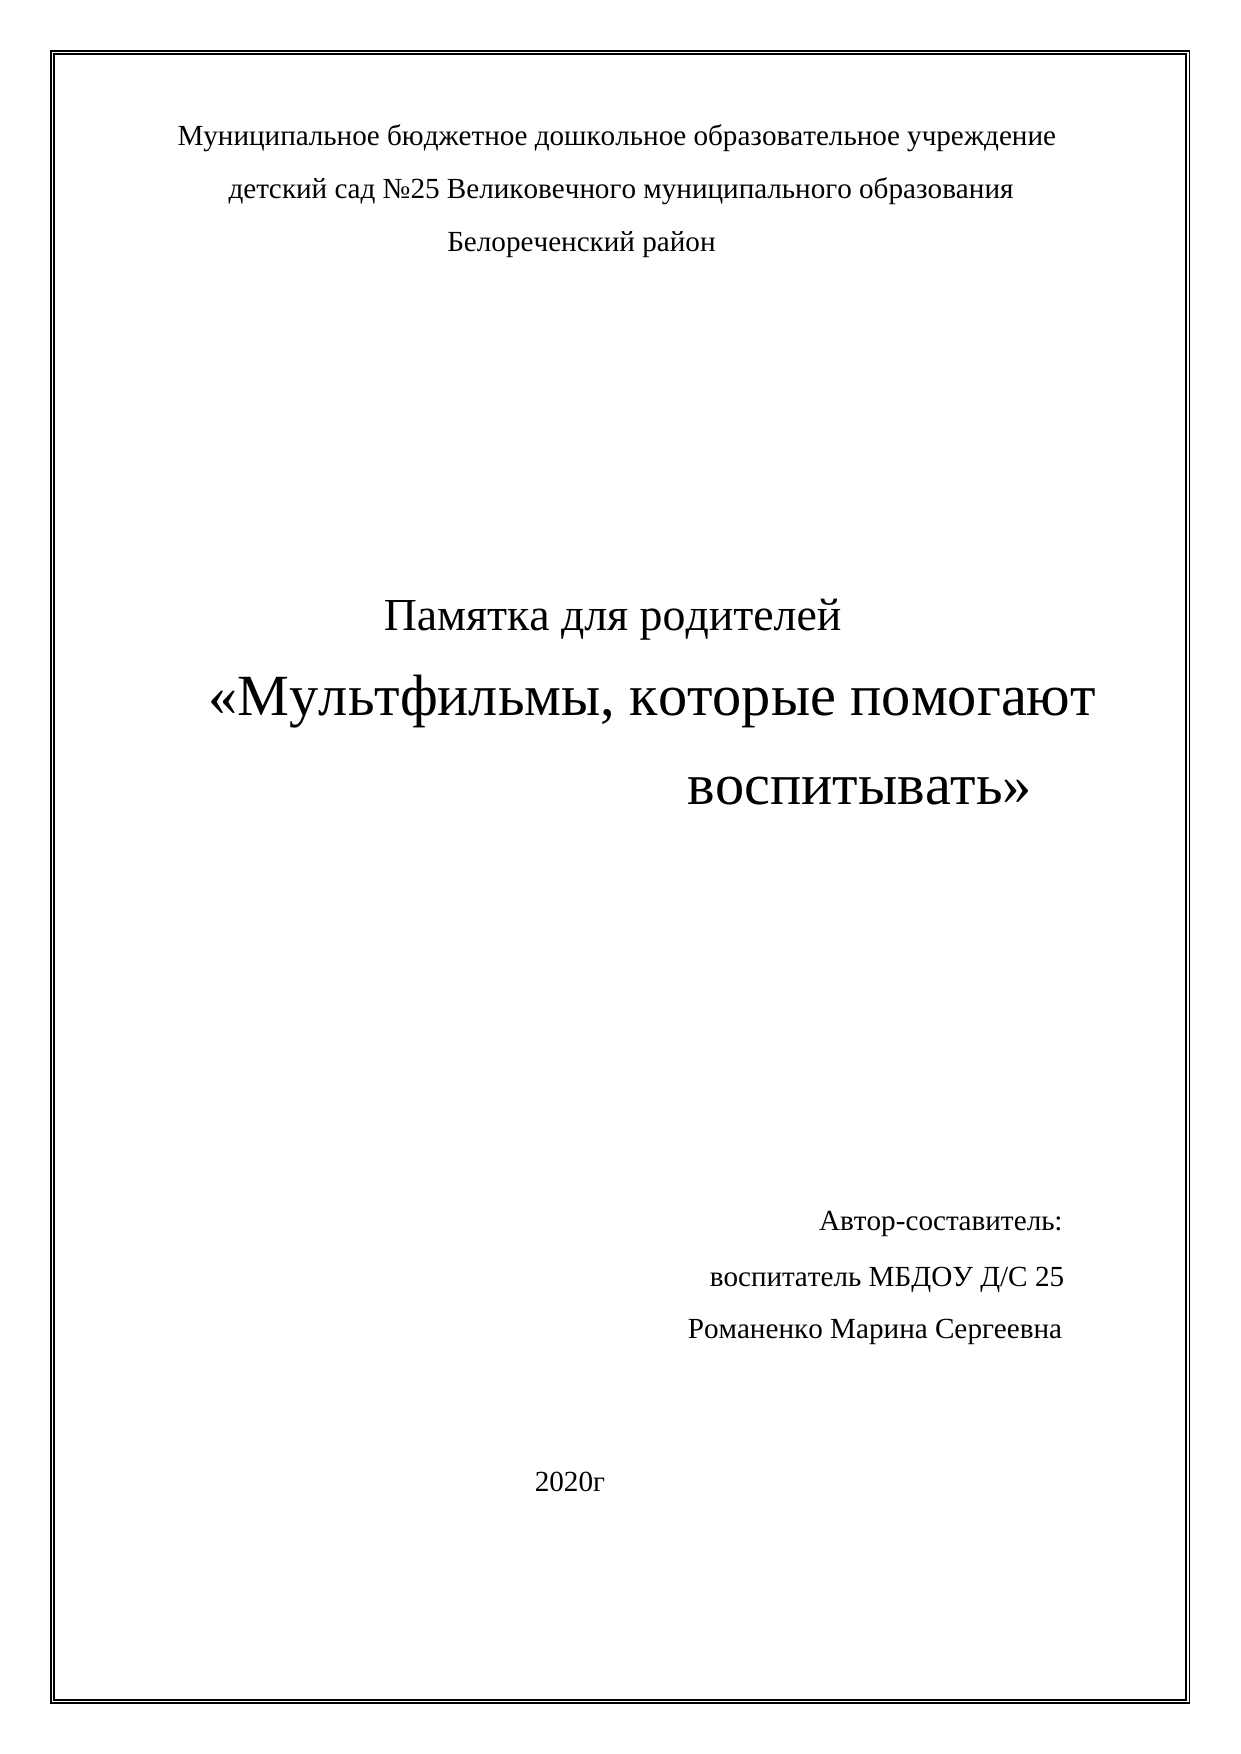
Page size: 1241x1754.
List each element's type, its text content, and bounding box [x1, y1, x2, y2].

text воспитатель МБДОУ Д/С 25 [177, 1259, 1152, 1292]
text Памятка для родителей [177, 587, 1152, 640]
text Белореченский район [177, 224, 1152, 257]
text Автор-составитель: [177, 1203, 1152, 1237]
text детский сад №25 Великовечного муниципального образования [177, 171, 1152, 204]
text Муниципальное бюджетное дошкольное образовательное учреждение [177, 118, 1152, 152]
text воспитывать» [177, 750, 1152, 817]
text «Мультфильмы, которые помогают [177, 661, 1152, 728]
text 2020г [177, 1464, 1152, 1498]
text Романенко Марина Сергеевна [177, 1312, 1152, 1345]
